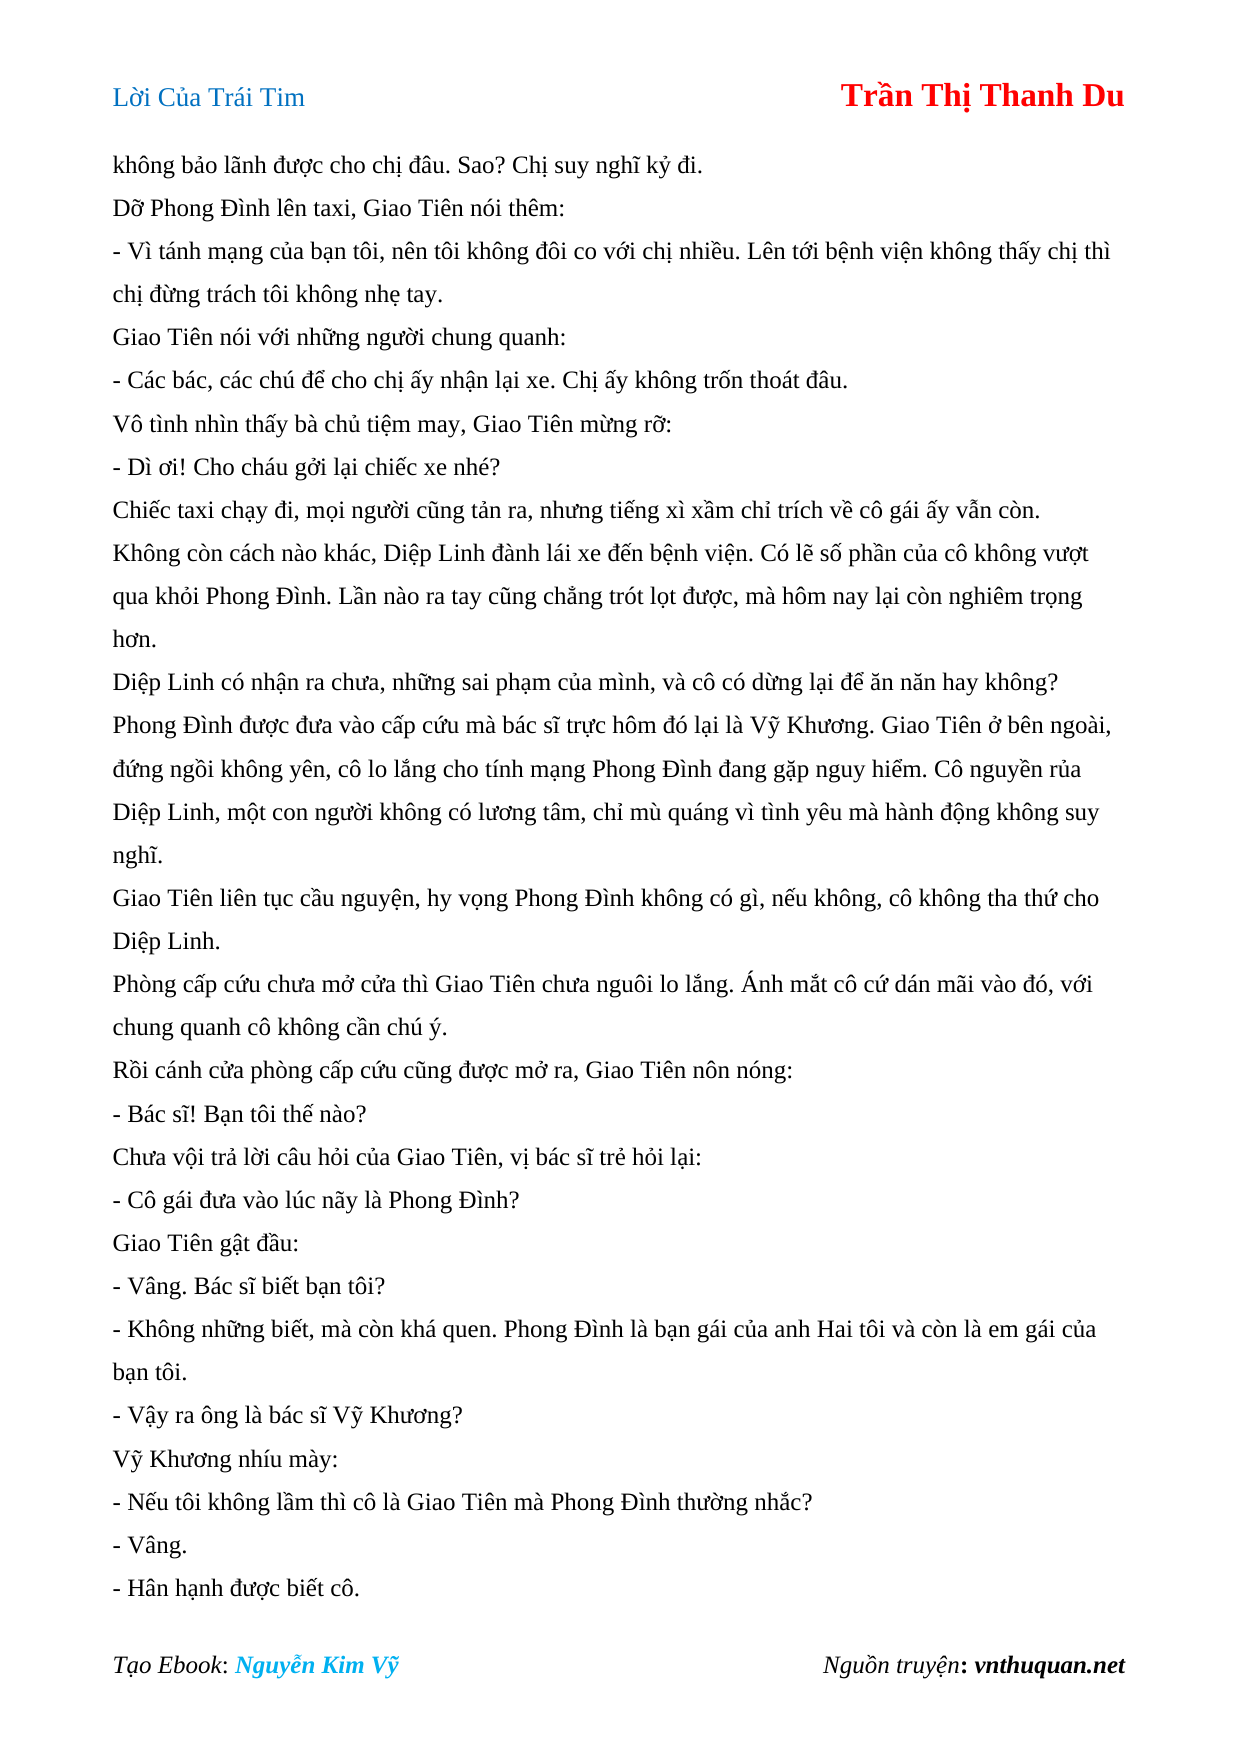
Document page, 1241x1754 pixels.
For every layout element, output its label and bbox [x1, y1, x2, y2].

text [112, 150, 1128, 1602]
